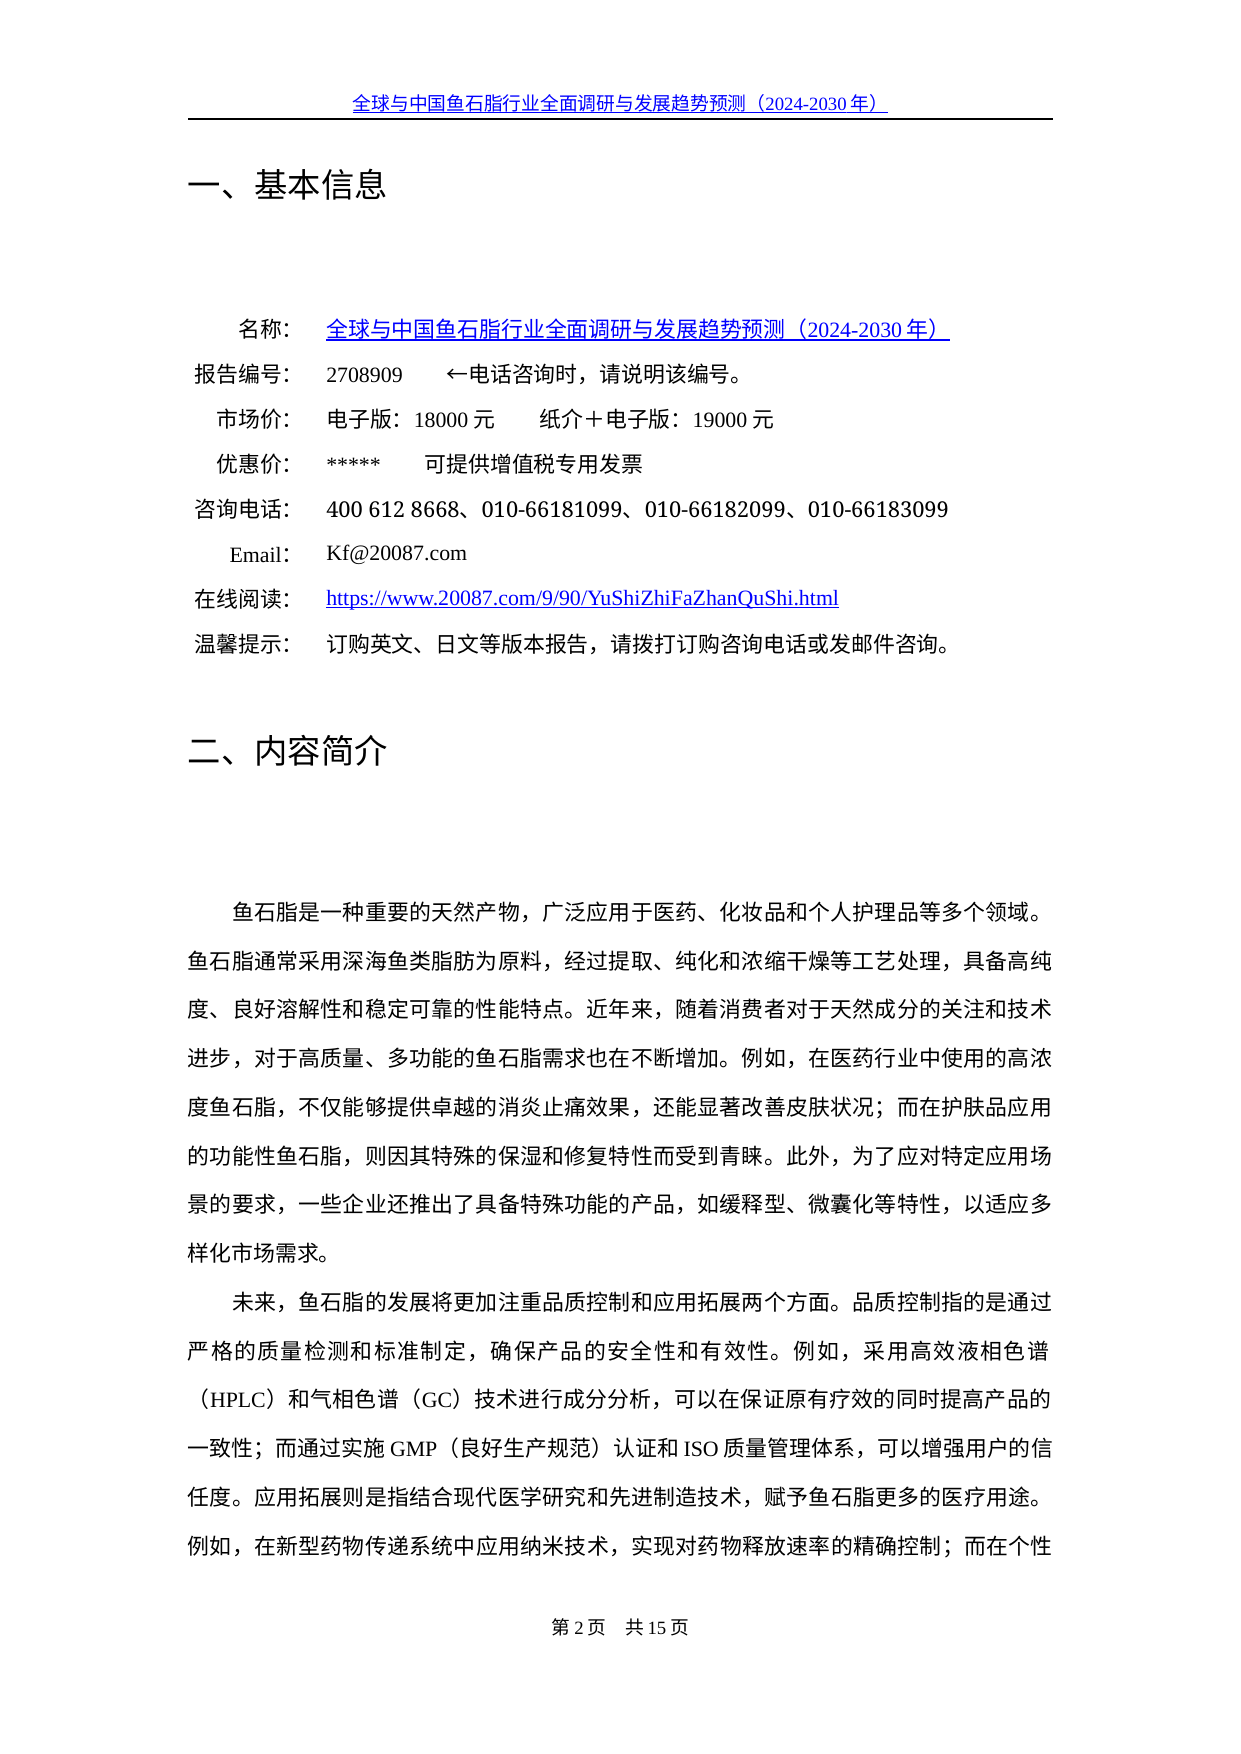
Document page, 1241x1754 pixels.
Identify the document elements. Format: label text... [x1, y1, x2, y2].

table_cell ***** 可提供增值税专用发票 [315, 447, 1073, 492]
table_cell 优惠价： [167, 447, 315, 492]
table_header 名称： [167, 312, 315, 357]
title 二、内容简介 [187, 717, 1053, 782]
table_cell Kf@20087.com [315, 537, 1073, 582]
table_cell 2708909 ←电话咨询时，请说明该编号。 [315, 357, 1073, 402]
table_cell 400 612 8668、010-66181099、010-66182099、010-66183099 [315, 492, 1073, 537]
table_cell 订购英文、日文等版本报告，请拨打订购咨询电话或发邮件咨询。 [315, 627, 1073, 672]
table_cell 市场价： [167, 402, 315, 447]
table_cell 在线阅读： [167, 582, 315, 627]
table_cell [315, 582, 1073, 627]
table_cell 温馨提示： [167, 627, 315, 672]
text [187, 894, 1053, 1561]
table_header 全球与中国鱼石脂行业全面调研与发展趋势预测（2024-2030年） [315, 312, 1073, 357]
table_cell 咨询电话： [167, 492, 315, 537]
table_cell 电子版：18000 元 纸介＋电子版：19000 元 [315, 402, 1073, 447]
title 一、基本信息 [187, 150, 1053, 215]
table_cell Email： [167, 537, 315, 582]
table_cell 报告编号： [167, 357, 315, 402]
